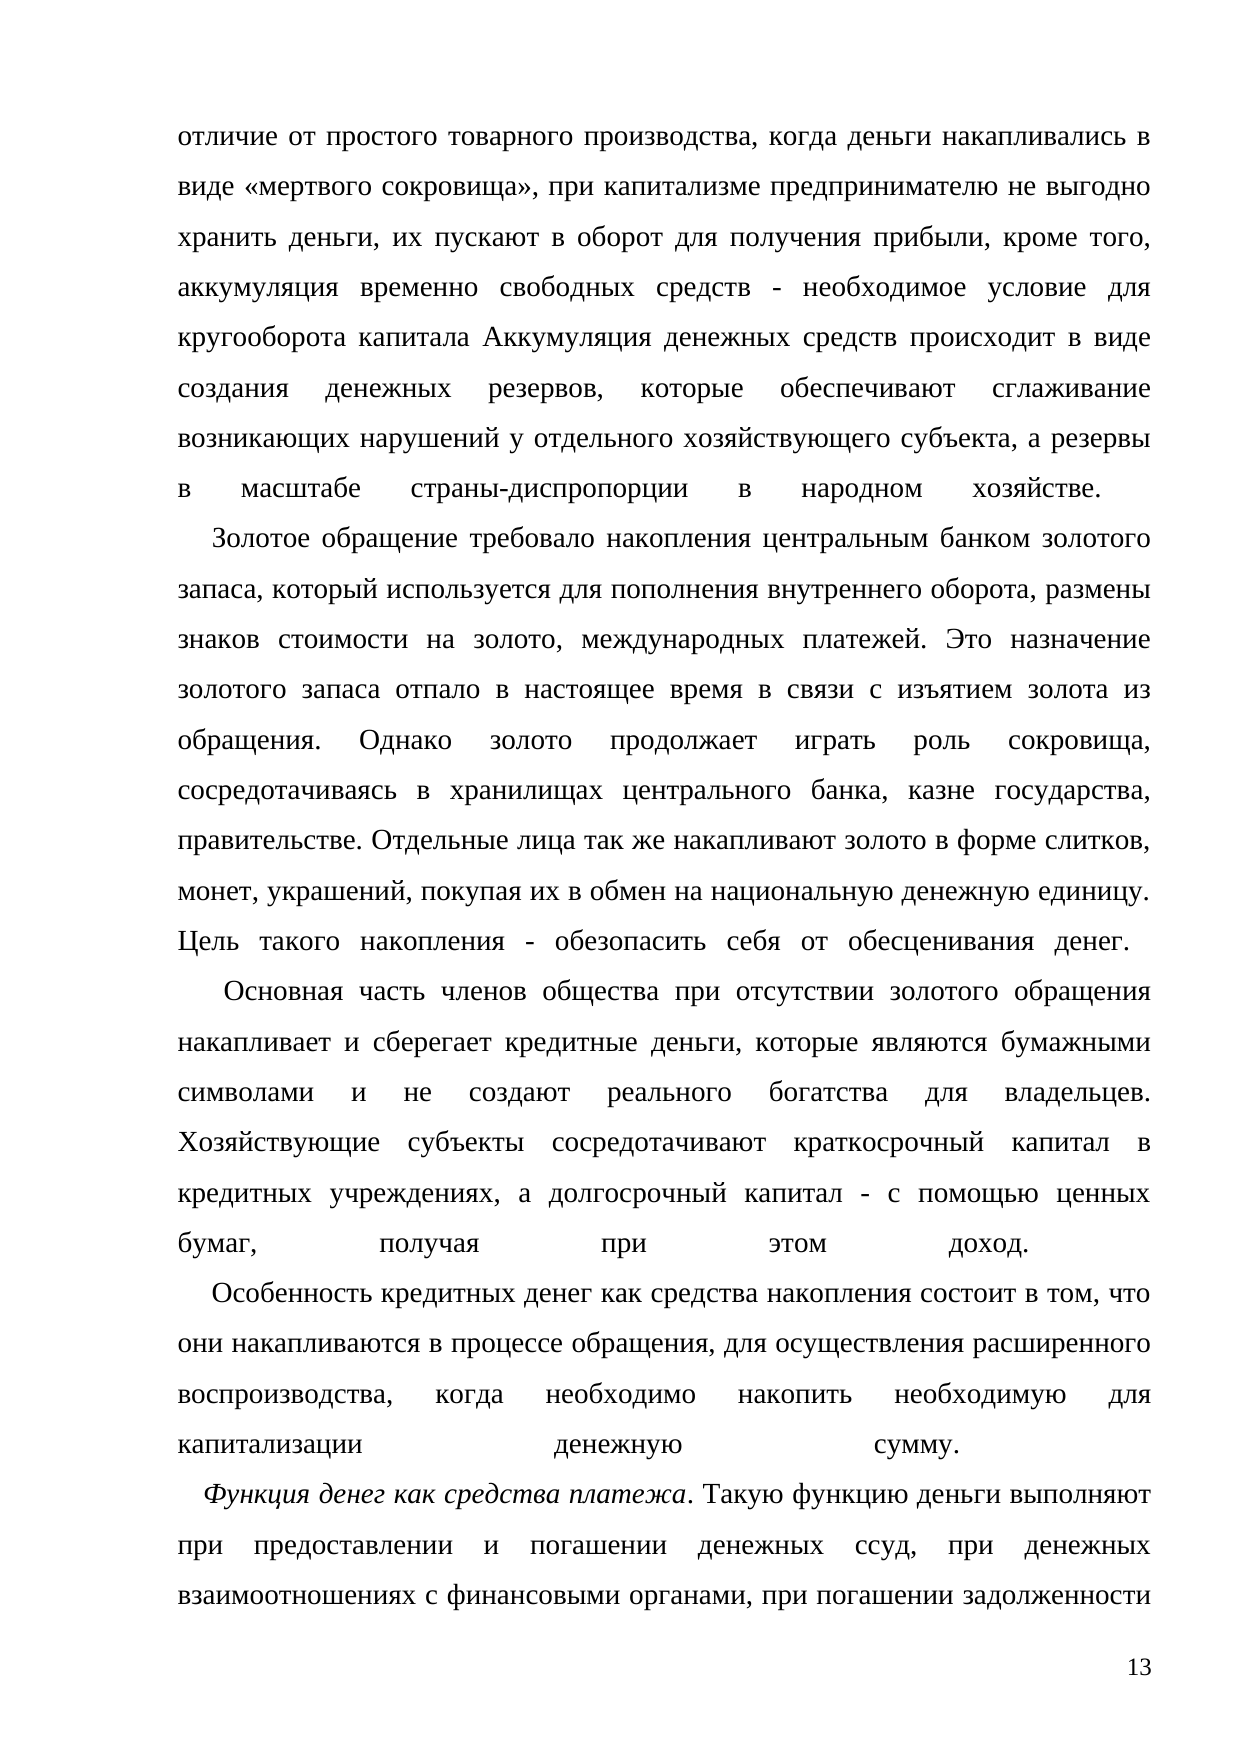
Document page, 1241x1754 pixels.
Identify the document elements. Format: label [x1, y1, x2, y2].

text [177, 118, 1152, 1611]
